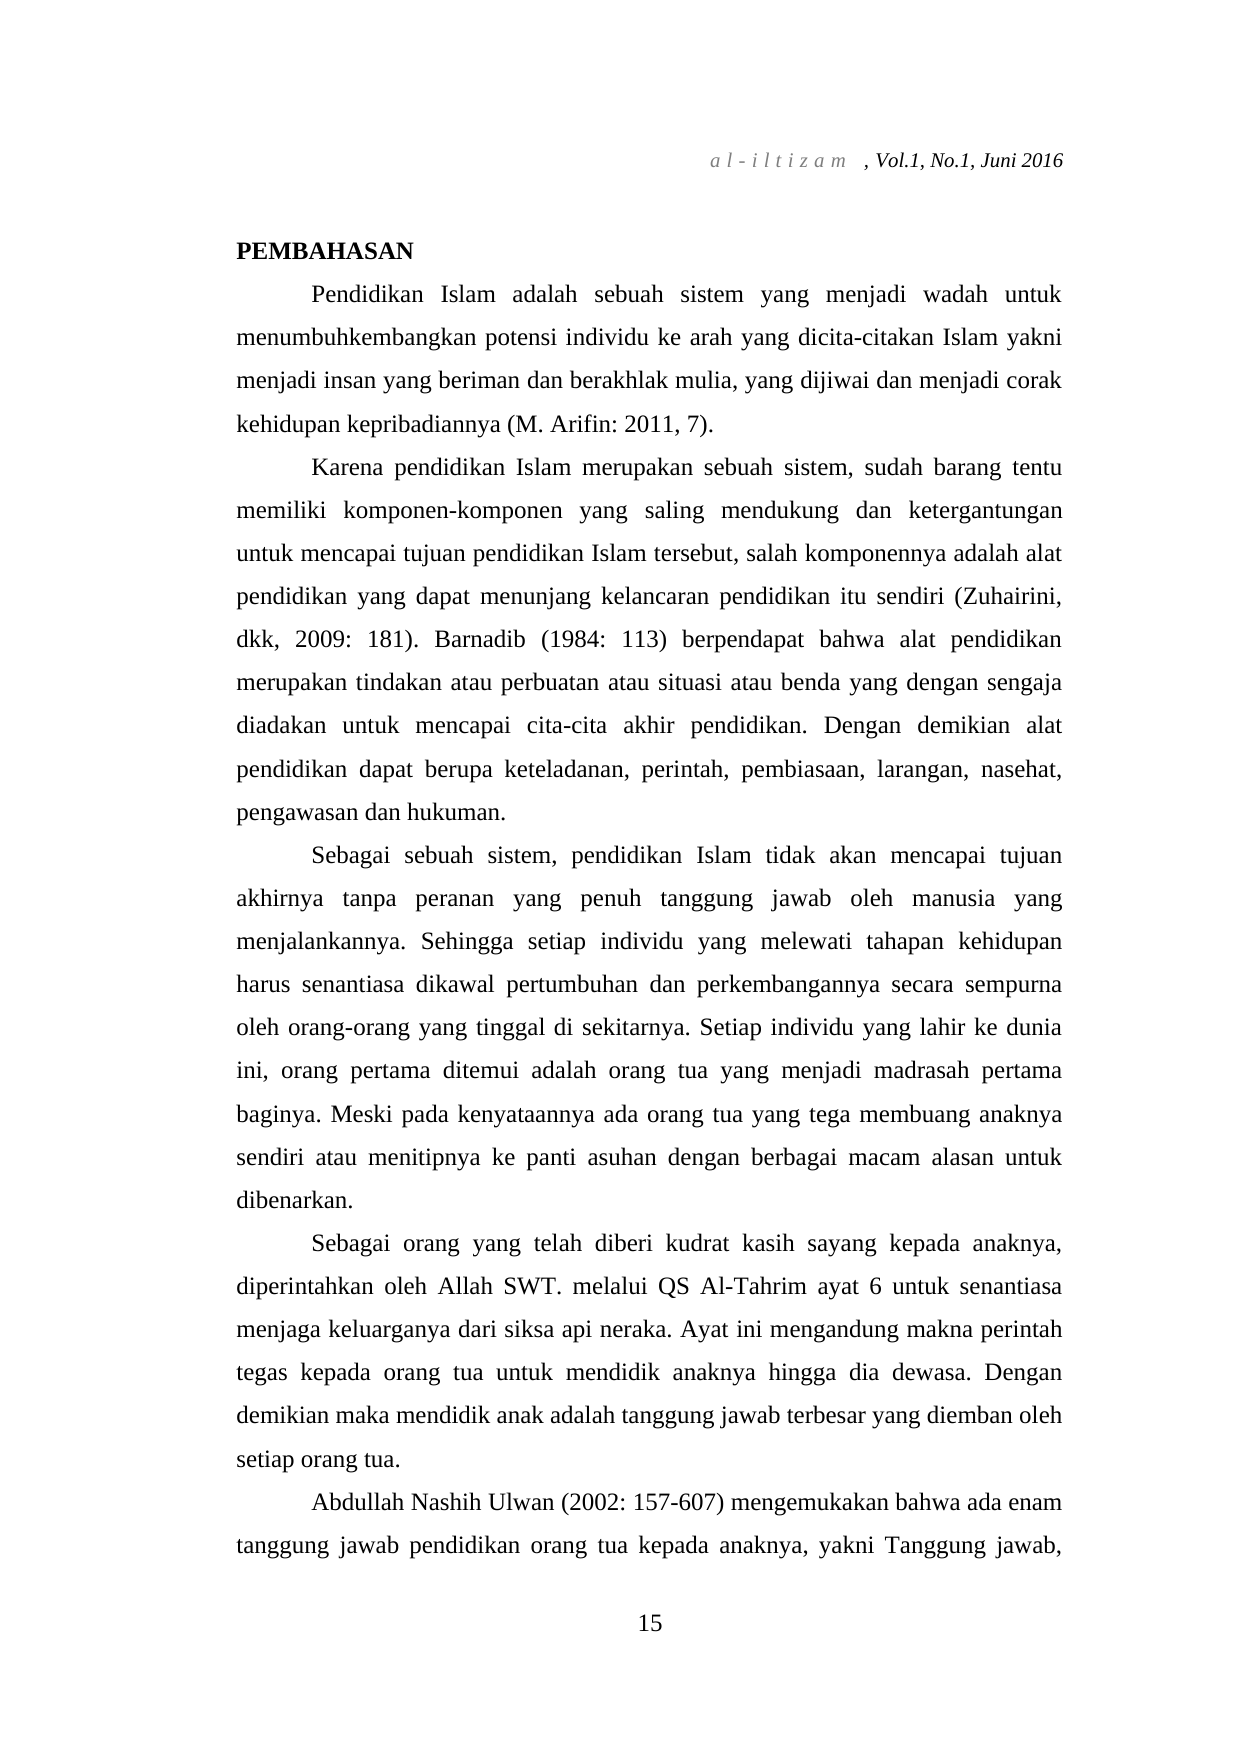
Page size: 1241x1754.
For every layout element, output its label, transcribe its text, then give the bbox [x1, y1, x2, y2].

text Pendidikan Islam adalah sebuah sistem yang menjadi wadah untuk menumbuhkembangkan potensi individu ke arah yang dicita-citakan Islam yakni menjadi insan yang beriman dan berakhlak mulia, yang dijiwai dan menjadi corak kehidupan kepribadiannya (M. Arifin: 2011, 7). [236, 279, 1063, 437]
text PEMBAHASAN [236, 236, 1063, 265]
text Karena pendidikan Islam merupakan sebuah sistem, sudah barang tentu memiliki komponen-komponen yang saling mendukung dan ketergantungan untuk mencapai tujuan pendidikan Islam tersebut, salah komponennya adalah alat pendidikan yang dapat menunjang kelancaran pendidikan itu sendiri (Zuhairini, dkk, 2009: 181). Barnadib (1984: 113) berpendapat bahwa alat pendidikan merupakan tindakan atau perbuatan atau situasi atau benda yang dengan sengaja diadakan untuk mencapai cita-cita akhir pendidikan. Dengan demikian alat pendidikan dapat berupa keteladanan, perintah, pembiasaan, larangan, nasehat, pengawasan dan hukuman. [236, 452, 1063, 826]
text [236, 1487, 1063, 1559]
text Sebagai orang yang telah diberi kudrat kasih sayang kepada anaknya, diperintahkan oleh Allah SWT. melalui QS Al-Tahrim ayat 6 untuk senantiasa menjaga keluarganya dari siksa api neraka. Ayat ini mengandung makna perintah tegas kepada orang tua untuk mendidik anaknya hingga dia dewasa. Dengan demikian maka mendidik anak adalah tanggung jawab terbesar yang diemban oleh setiap orang tua. [236, 1228, 1063, 1472]
text Sebagai sebuah sistem, pendidikan Islam tidak akan mencapai tujuan akhirnya tanpa peranan yang penuh tanggung jawab oleh manusia yang menjalankannya. Sehingga setiap individu yang melewati tahapan kehidupan harus senantiasa dikawal pertumbuhan dan perkembangannya secara sempurna oleh orang-orang yang tinggal di sekitarnya. Setiap individu yang lahir ke dunia ini, orang pertama ditemui adalah orang tua yang menjadi madrasah pertama baginya. Meski pada kenyataannya ada orang tua yang tega membuang anaknya sendiri atau menitipnya ke panti asuhan dengan berbagai macam alasan untuk dibenarkan. [236, 840, 1063, 1214]
